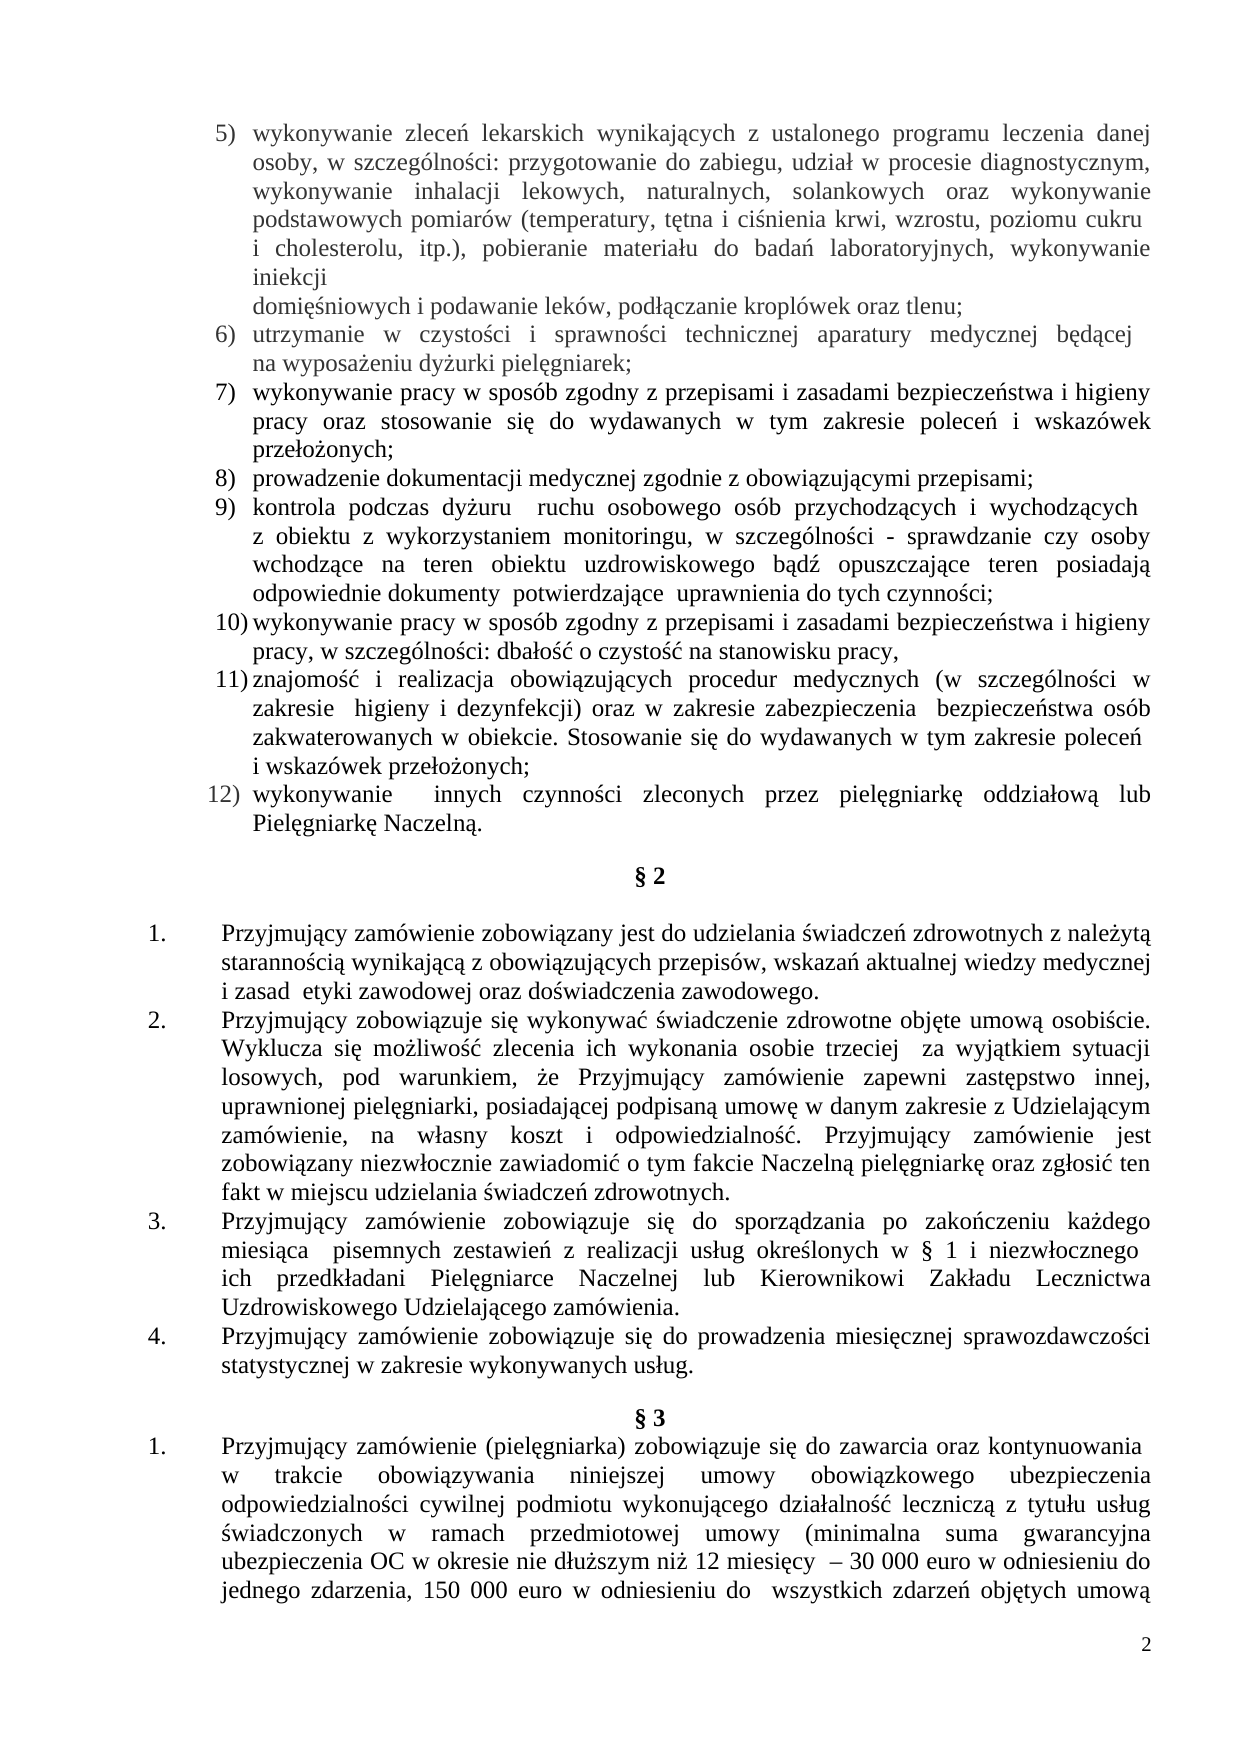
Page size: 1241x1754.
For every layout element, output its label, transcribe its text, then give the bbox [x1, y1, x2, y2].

list wykonywanie innych czynności zleconych przez pielęgniarkę oddziałową lub Pielęgniarkę Naczelną. [207, 779, 1152, 837]
text 4. Przyjmujący zamówienie zobowiązuje się do prowadzenia miesięcznej sprawozdawczości statystycznej w zakresie wykonywanych usług. [148, 1321, 1152, 1378]
list prowadzenie dokumentacji medycznej zgodnie z obowiązującymi przepisami; [215, 463, 1152, 492]
list wykonywanie zleceń lekarskich wynikających z ustalonego programu leczenia danej osoby, w szczególności: przygotowanie do zabiegu, udział w procesie diagnostycznym, wykonywanie inhalacji lekowych, naturalnych, solankowych oraz wykonywanie podstawowych pomiarów (temperatury, tętna i ciśnienia krwi, wzrostu, poziomu cukru i cholesterolu, itp.), pobieranie materiału do badań laboratoryjnych, wykonywanie iniekcji [215, 118, 1152, 291]
text 1. Przyjmujący zamówienie zobowiązany jest do udzielania świadczeń zdrowotnych z należytą starannością wynikającą z obowiązujących przepisów, wskazań aktualnej wiedzy medycznej i zasad etyki zawodowej oraz doświadczenia zawodowego. [148, 918, 1152, 1005]
list wykonywanie pracy w sposób zgodny z przepisami i zasadami bezpieczeństwa i higieny pracy oraz stosowanie się do wydawanych w tym zakresie poleceń i wskazówek przełożonych; [215, 377, 1152, 463]
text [148, 1431, 1152, 1604]
list wykonywanie pracy w sposób zgodny z przepisami i zasadami bezpieczeństwa i higieny pracy, w szczególności: dbałość o czystość na stanowisku pracy, [215, 607, 1152, 664]
text 2. Przyjmujący zobowiązuje się wykonywać świadczenie zdrowotne objęte umową osobiście. Wyklucza się możliwość zlecenia ich wykonania osobie trzeciej za wyjątkiem sytuacji losowych, pod warunkiem, że Przyjmujący zamówienie zapewni zastępstwo innej, uprawnionej pielęgniarki, posiadającej podpisaną umowę w danym zakresie z Udzielającym zamówienie, na własny koszt i odpowiedzialność. Przyjmujący zamówienie jest zobowiązany niezwłocznie zawiadomić o tym fakcie Naczelną pielęgniarkę oraz zgłosić ten fakt w miejscu udzielania świadczeń zdrowotnych. [148, 1005, 1152, 1206]
text § 2 [148, 861, 1152, 890]
text 3. Przyjmujący zamówienie zobowiązuje się do sporządzania po zakończeniu każdego miesiąca pisemnych zestawień z realizacji usług określonych w § 1 i niezwłocznego ich przedkładani Pielęgniarce Naczelnej lub Kierownikowi Zakładu Lecznictwa Uzdrowiskowego Udzielającego zamówienia. [148, 1206, 1152, 1321]
list znajomość i realizacja obowiązujących procedur medycznych (w szczególności w zakresie higieny i dezynfekcji) oraz w zakresie zabezpieczenia bezpieczeństwa osób zakwaterowanych w obiekcie. Stosowanie się do wydawanych w tym zakresie poleceń i wskazówek przełożonych; [215, 664, 1152, 779]
text § 3 [148, 1403, 1152, 1431]
list utrzymanie w czystości i sprawności technicznej aparatury medycznej będącej na wyposażeniu dyżurki pielęgniarek; [215, 319, 1152, 377]
list kontrola podczas dyżuru ruchu osobowego osób przychodzących i wychodzących z obiektu z wykorzystaniem monitoringu, w szczególności - sprawdzanie czy osoby wchodzące na teren obiektu uzdrowiskowego bądź opuszczające teren posiadają odpowiednie dokumenty potwierdzające uprawnienia do tych czynności; [215, 492, 1152, 607]
text domięśniowych i podawanie leków, podłączanie kroplówek oraz tlenu; [252, 291, 1152, 319]
